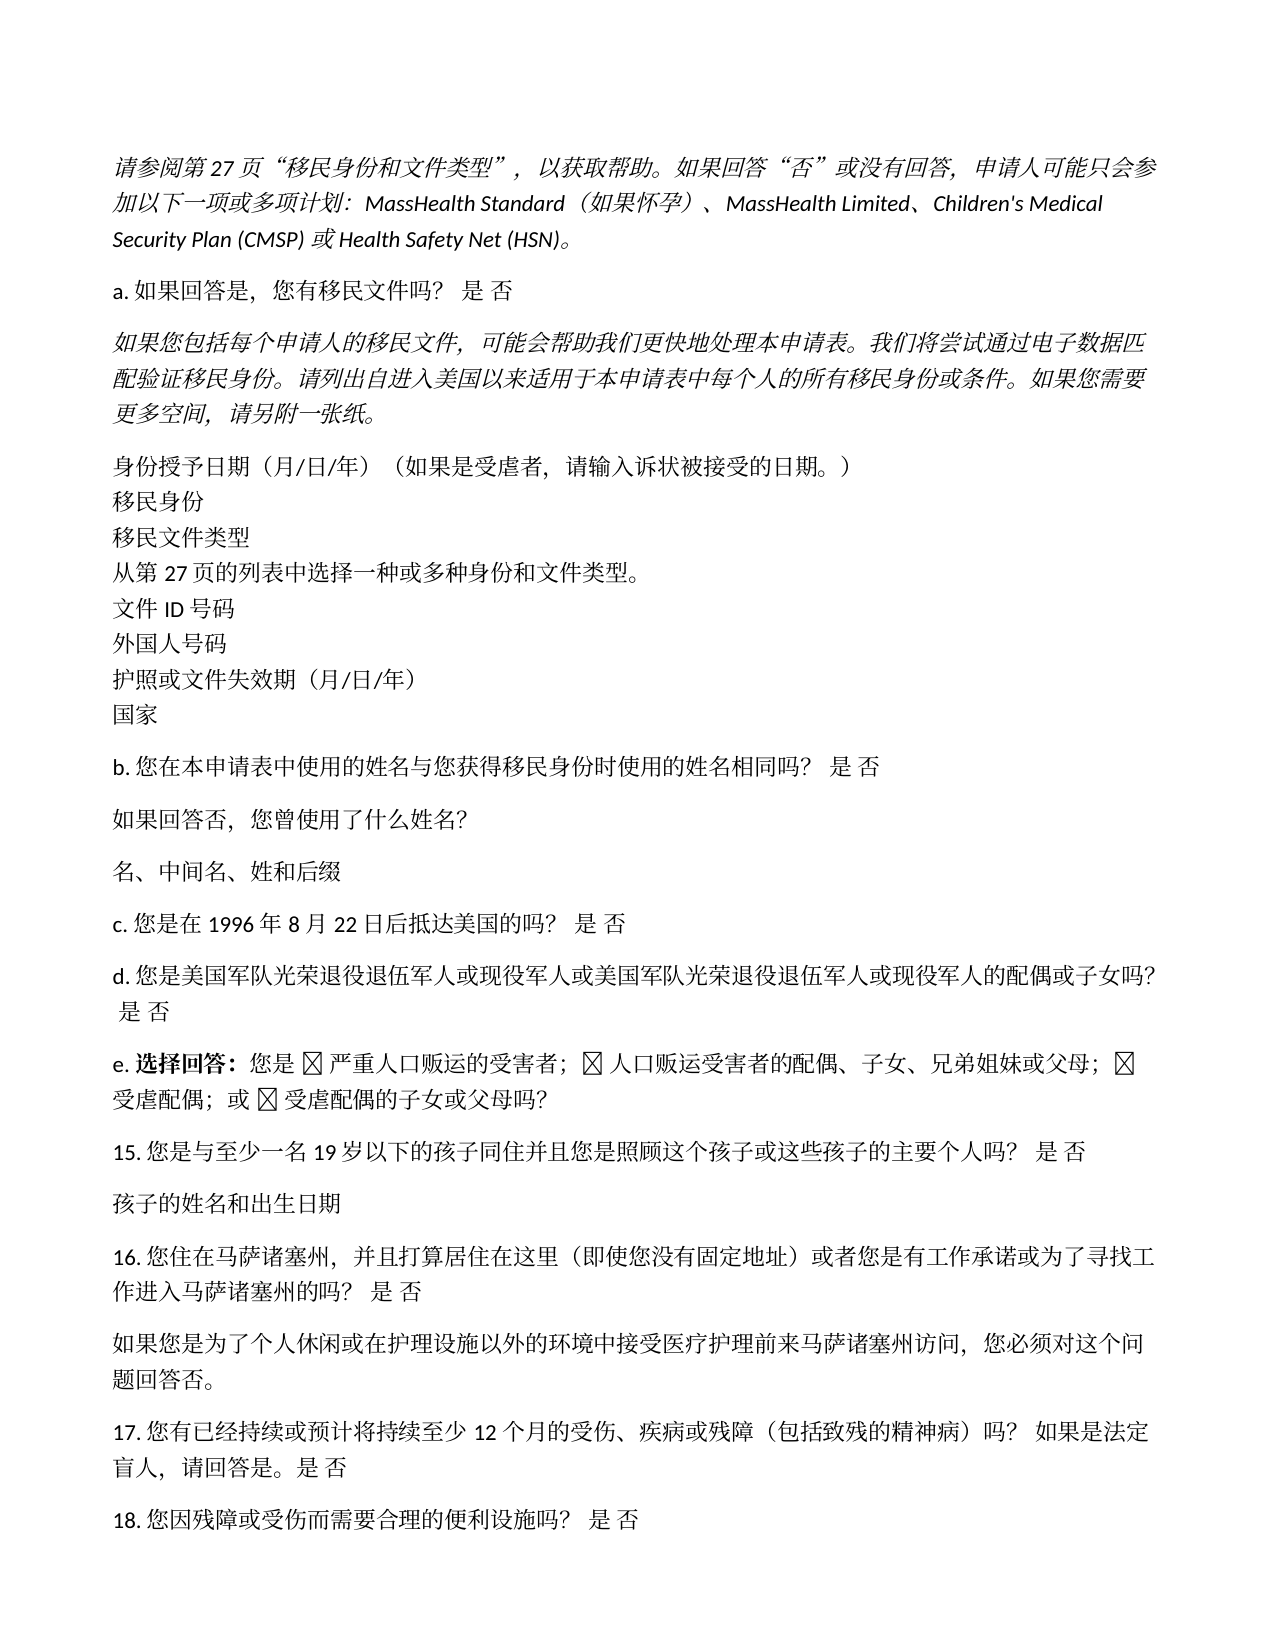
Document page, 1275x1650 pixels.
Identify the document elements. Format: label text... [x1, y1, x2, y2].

text 17. 您有已经持续或预计将持续至少 12 个月的受伤、疾病或残障（包括致残的精神病）吗？ 如果是法定盲人，请回答是。是 否 [112, 1414, 1162, 1482]
text c. 您是在 1996 年 8 月 22 日后抵达美国的吗？ 是 否 [112, 906, 1162, 939]
text 请参阅第 27 页“移民身份和文件类型”，以获取帮助。如果回答“否”或没有回答，申请人可能只会参加以下一项或多项计划：MassHealth Standard（如果怀孕）、MassHealth Limited、Children's Medical Security Plan (CMSP) 或 Health Safety Net (HSN)。 [112, 150, 1162, 254]
text b. 您在本申请表中使用的姓名与您获得移民身份时使用的姓名相同吗？ 是 否 [112, 749, 1162, 782]
text 名、中间名、姓和后缀 [112, 854, 1162, 887]
text 孩子的姓名和出生日期 [112, 1186, 1162, 1219]
text 外国人号码 护照或文件失效期（月/日/年） 国家 [112, 626, 1162, 730]
text 移民文件类型 从第 27 页的列表中选择一种或多种身份和文件类型。 文件 ID 号码 [112, 520, 1162, 624]
text 18. 您因残障或受伤而需要合理的便利设施吗？ 是 否 [112, 1502, 1162, 1535]
text 15. 您是与至少一名 19 岁以下的孩子同住并且您是照顾这个孩子或这些孩子的主要个人吗？ 是 否 [112, 1134, 1162, 1167]
text a. 如果回答是，您有移民文件吗？ 是 否 [112, 273, 1162, 306]
text 16. 您住在马萨诸塞州，并且打算居住在这里（即使您没有固定地址）或者您是有工作承诺或为了寻找工作进入马萨诸塞州的吗？ 是 否 [112, 1239, 1162, 1307]
text 如果您包括每个申请人的移民文件，可能会帮助我们更快地处理本申请表。我们将尝试通过电子数据匹配验证移民身份。请列出自进入美国以来适用于本申请表中每个人的所有移民身份或条件。如果您需要更多空间，请另附一张纸。 [112, 325, 1162, 429]
text d. 您是美国军队光荣退役退伍军人或现役军人或美国军队光荣退役退伍军人或现役军人的配偶或子女吗？ 是 否 [112, 958, 1162, 1027]
text 如果您是为了个人休闲或在护理设施以外的环境中接受医疗护理前来马萨诸塞州访问，您必须对这个问题回答否。 [112, 1326, 1162, 1395]
text 如果回答否，您曾使用了什么姓名？ [112, 802, 1162, 834]
text e. 选择回答：您是  严重人口贩运的受害者； 人口贩运受害者的配偶、子女、兄弟姐妹或父母； 受虐配偶；或  受虐配偶的子女或父母吗？ [112, 1046, 1162, 1115]
text 身份授予日期（月/日/年）（如果是受虐者，请输入诉状被接受的日期。） 移民身份 [112, 449, 1162, 517]
